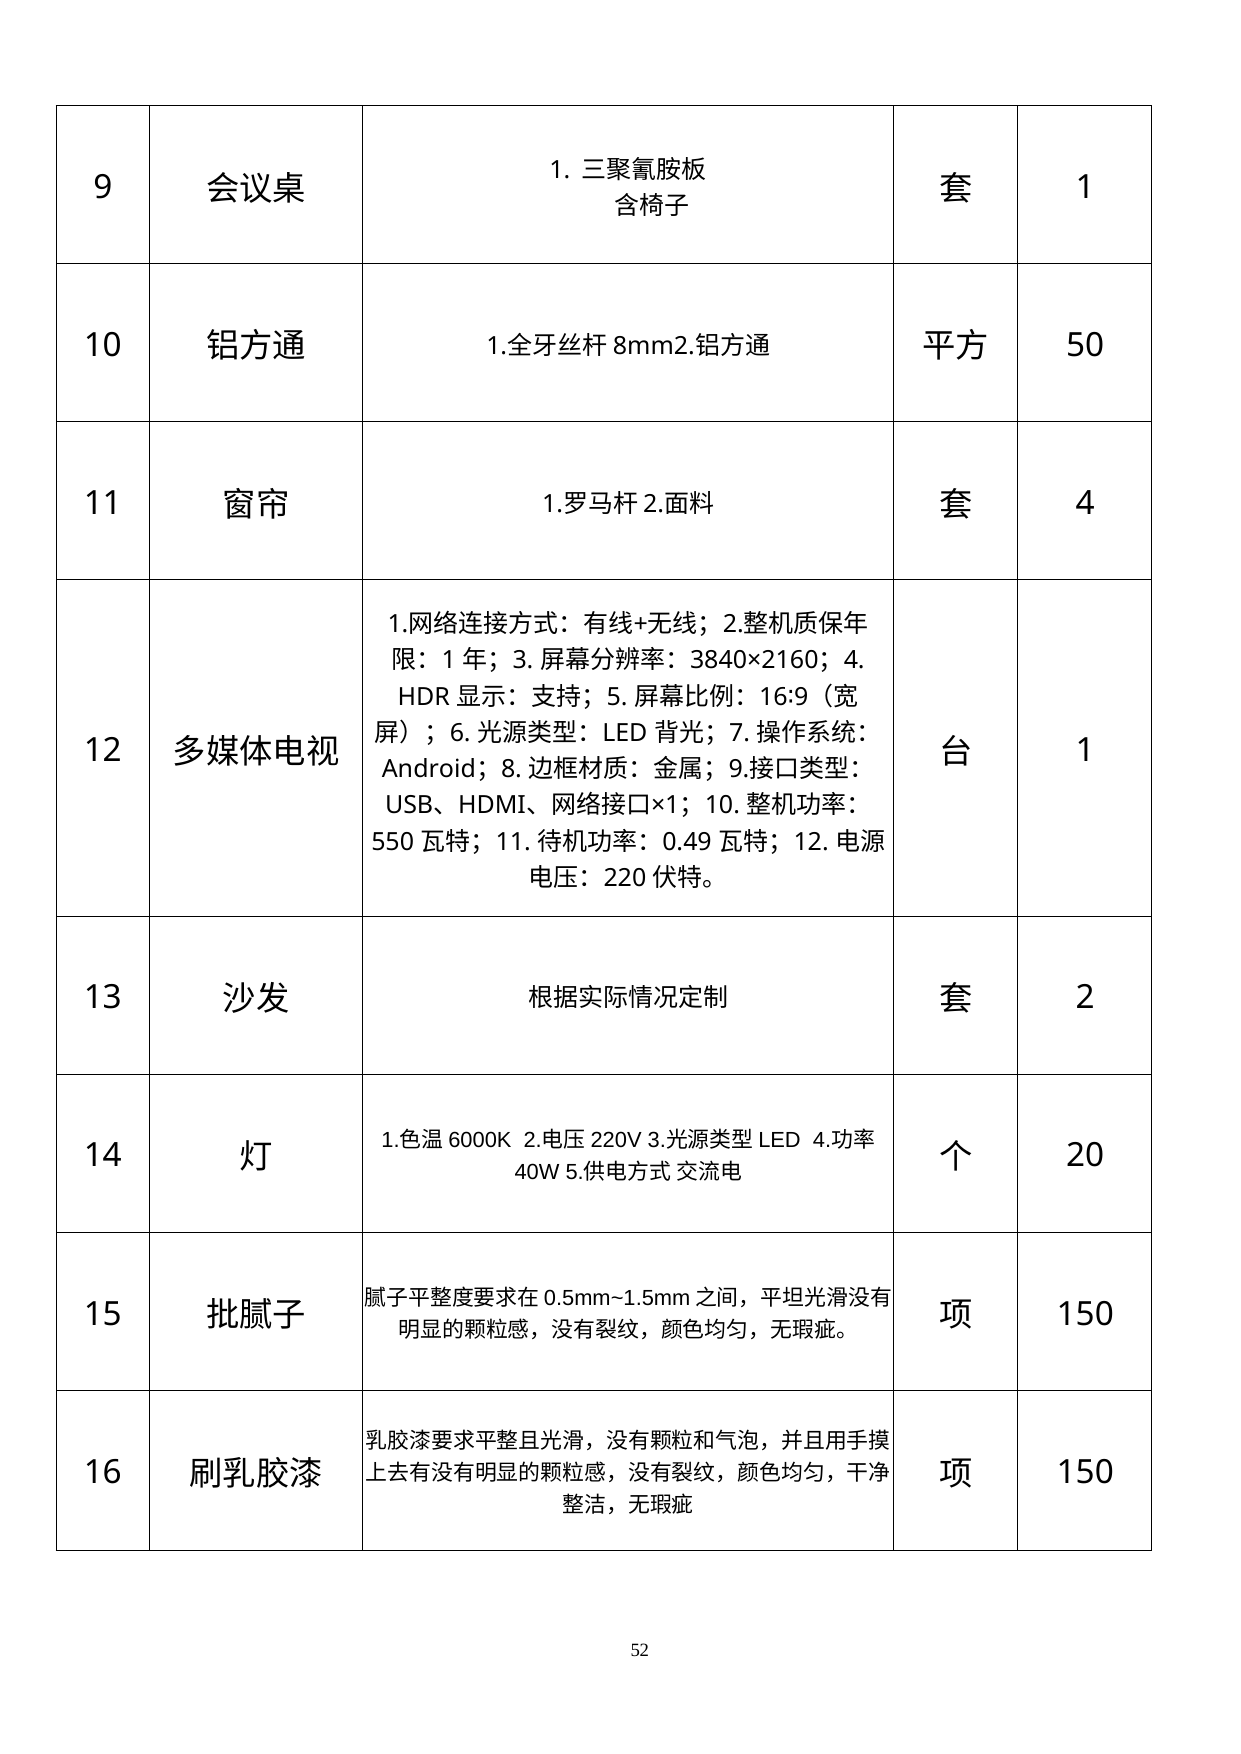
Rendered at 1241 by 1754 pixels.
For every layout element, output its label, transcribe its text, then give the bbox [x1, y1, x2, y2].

table_cell 灯 [150, 1075, 362, 1232]
table_cell 10 [57, 264, 149, 421]
table_cell 9 [57, 106, 149, 263]
table_cell 1.网络连接方式：有线+无线；2.整机质保年限：1 年；3. 屏幕分辨率：3840×2160；4. HDR 显示：支持；5. 屏幕比例：16∶9（宽屏）；6. 光源类型：LED 背光；7. 操作系统：Android；8. 边框材质：金属；9.接口类型：USB、HDMI、网络接口×1；10. 整机功率：550 瓦特；11. 待机功率：0.49 瓦特；12. 电源电压：220 伏特。 [363, 580, 893, 916]
table_cell 4 [1018, 422, 1151, 579]
table_cell 台 [894, 580, 1017, 916]
table_cell 11 [57, 422, 149, 579]
table_cell 16 [57, 1391, 149, 1550]
table_cell 乳胶漆要求平整且光滑，没有颗粒和气泡，并且用手摸上去有没有明显的颗粒感，没有裂纹，颜色均匀，干净整洁，无瑕疵 [363, 1391, 893, 1550]
table_cell 平方 [894, 264, 1017, 421]
table_cell 15 [57, 1233, 149, 1390]
table_cell 150 [1018, 1391, 1151, 1550]
table_cell 1.罗马杆2.面料 [363, 422, 893, 579]
table_cell 窗帘 [150, 422, 362, 579]
table_cell 铝方通 [150, 264, 362, 421]
table_cell 会议桌 [150, 106, 362, 263]
table_cell 12 [57, 580, 149, 916]
table_cell 1 [1018, 106, 1151, 263]
table_cell 14 [57, 1075, 149, 1232]
table_cell 150 [1018, 1233, 1151, 1390]
table_cell 13 [57, 917, 149, 1074]
table_cell 腻子平整度要求在0.5mm~1.5mm之间，平坦光滑没有明显的颗粒感，没有裂纹，颜色均匀，无瑕疵。 [363, 1233, 893, 1390]
table_cell 套 [894, 422, 1017, 579]
table_cell 20 [1018, 1075, 1151, 1232]
table_cell 个 [894, 1075, 1017, 1232]
table_cell 2 [1018, 917, 1151, 1074]
table_cell 1.全牙丝杆 8mm2.铝方通 [363, 264, 893, 421]
table_cell 批腻子 [150, 1233, 362, 1390]
table_cell 多媒体电视 [150, 580, 362, 916]
table_cell 套 [894, 106, 1017, 263]
table_cell 项 [894, 1233, 1017, 1390]
table_cell 根据实际情况定制 [363, 917, 893, 1074]
table_cell 沙发 [150, 917, 362, 1074]
table_cell 刷乳胶漆 [150, 1391, 362, 1550]
table_cell 1.色温 6000K 2.电压 220V 3.光源类型 LED 4.功率 40W 5.供电方式 交流电 [363, 1075, 893, 1232]
table_cell 三聚氰胺板 含椅子 [363, 106, 893, 263]
table_cell 套 [894, 917, 1017, 1074]
table_cell 项 [894, 1391, 1017, 1550]
table_cell 1 [1018, 580, 1151, 916]
table_cell 50 [1018, 264, 1151, 421]
